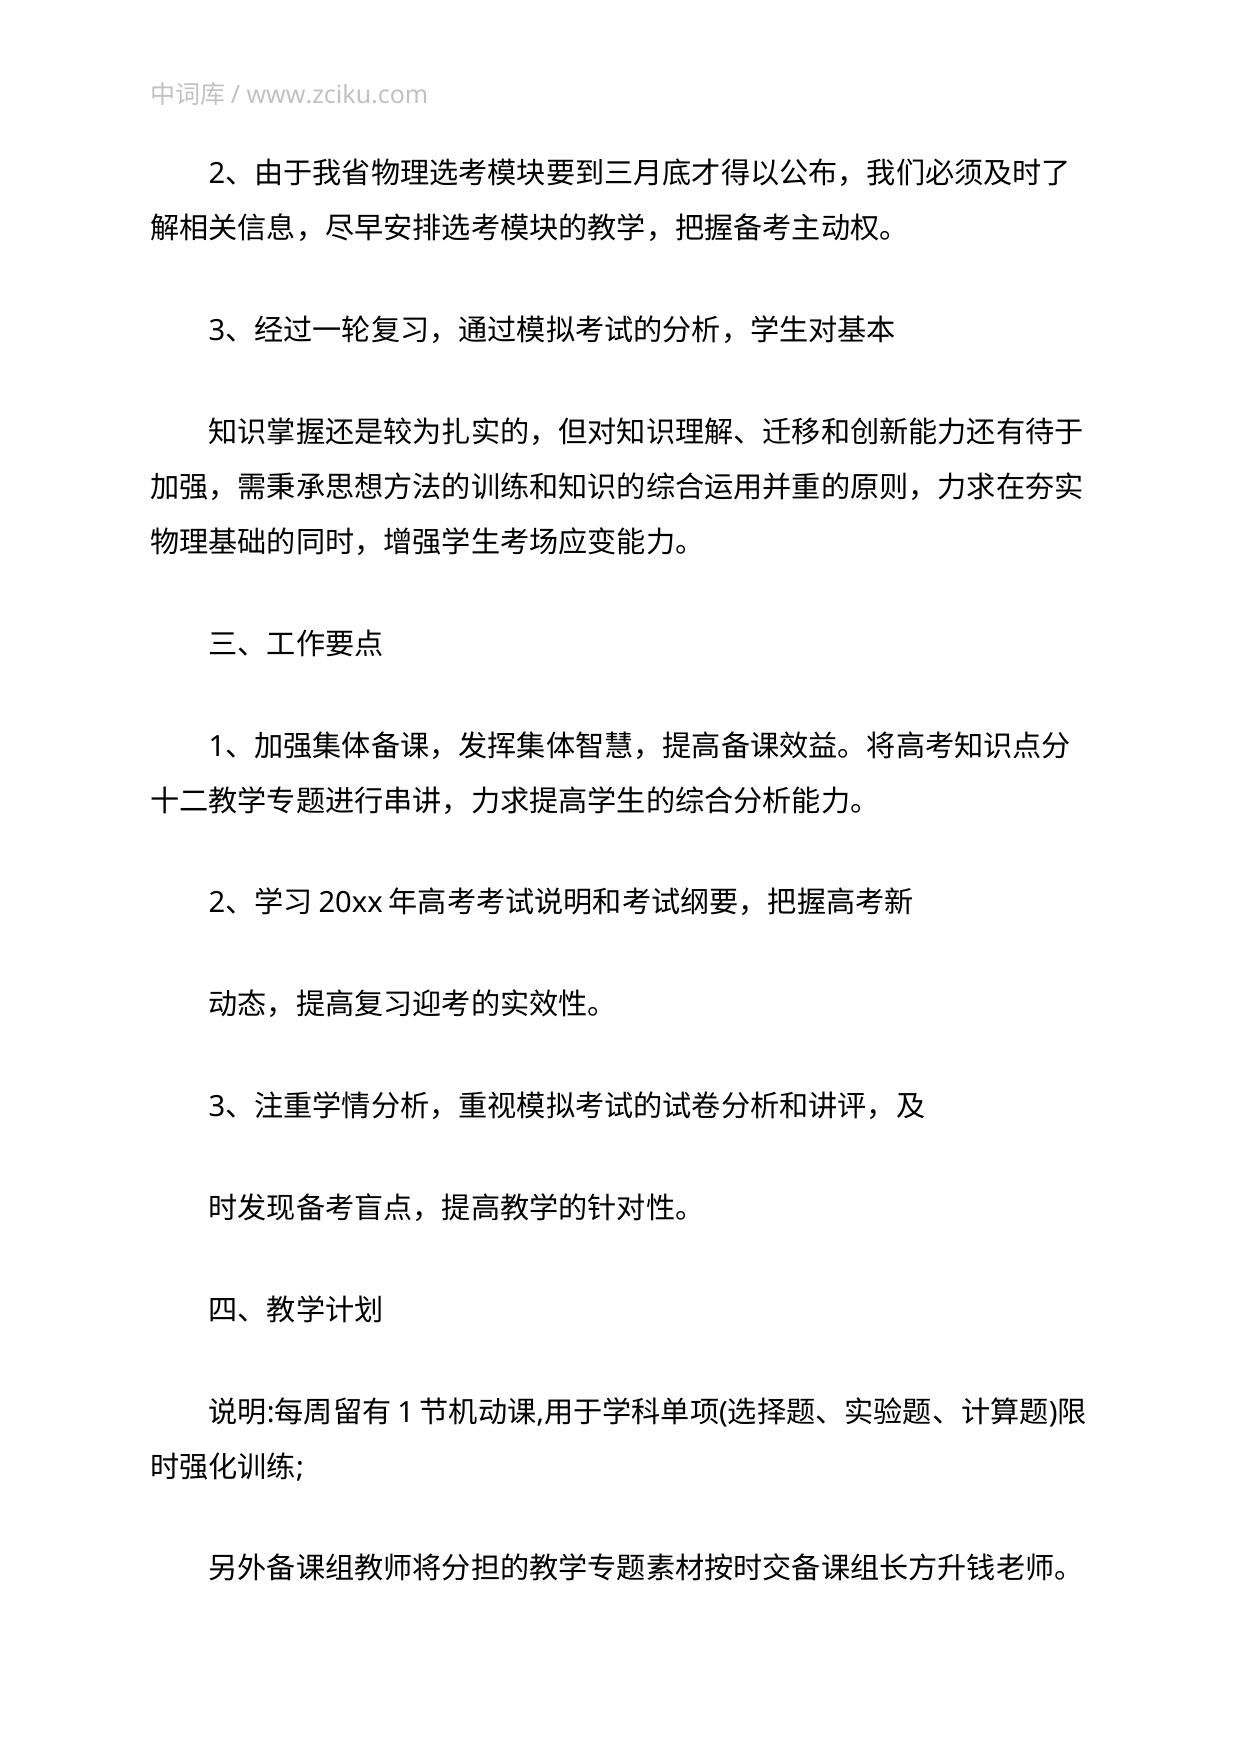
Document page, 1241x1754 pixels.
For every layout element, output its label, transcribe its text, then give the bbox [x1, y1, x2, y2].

text 1、加强集体备课，发挥集体智慧，提高备课效益。将高考知识点分十二教学专题进行串讲，力求提高学生的综合分析能力。 [150, 722, 1090, 819]
text 动态，提高复习迎考的实效性。 [150, 981, 1090, 1023]
text 三、工作要点 [150, 620, 1090, 663]
text 时发现备考盲点，提高教学的针对性。 [150, 1184, 1090, 1227]
text 2、由于我省物理选考模块要到三月底才得以公布，我们必须及时了解相关信息，尽早安排选考模块的教学，把握备考主动权。 [150, 150, 1090, 247]
text 另外备课组教师将分担的教学专题素材按时交备课组长方升钱老师。 [150, 1545, 1090, 1587]
text 说明:每周留有1节机动课,用于学科单项(选择题、实验题、计算题)限时强化训练; [150, 1388, 1090, 1486]
text 3、注重学情分析，重视模拟考试的试卷分析和讲评，及 [150, 1083, 1090, 1125]
text 2、学习20xx年高考考试说明和考试纲要，把握高考新 [150, 879, 1090, 921]
text 3、经过一轮复习，通过模拟考试的分析，学生对基本 [150, 307, 1090, 349]
text 四、教学计划 [150, 1286, 1090, 1329]
text 知识掌握还是较为扎实的，但对知识理解、迁移和创新能力还有待于加强，需秉承思想方法的训练和知识的综合运用并重的原则，力求在夯实物理基础的同时，增强学生考场应变能力。 [150, 409, 1090, 561]
